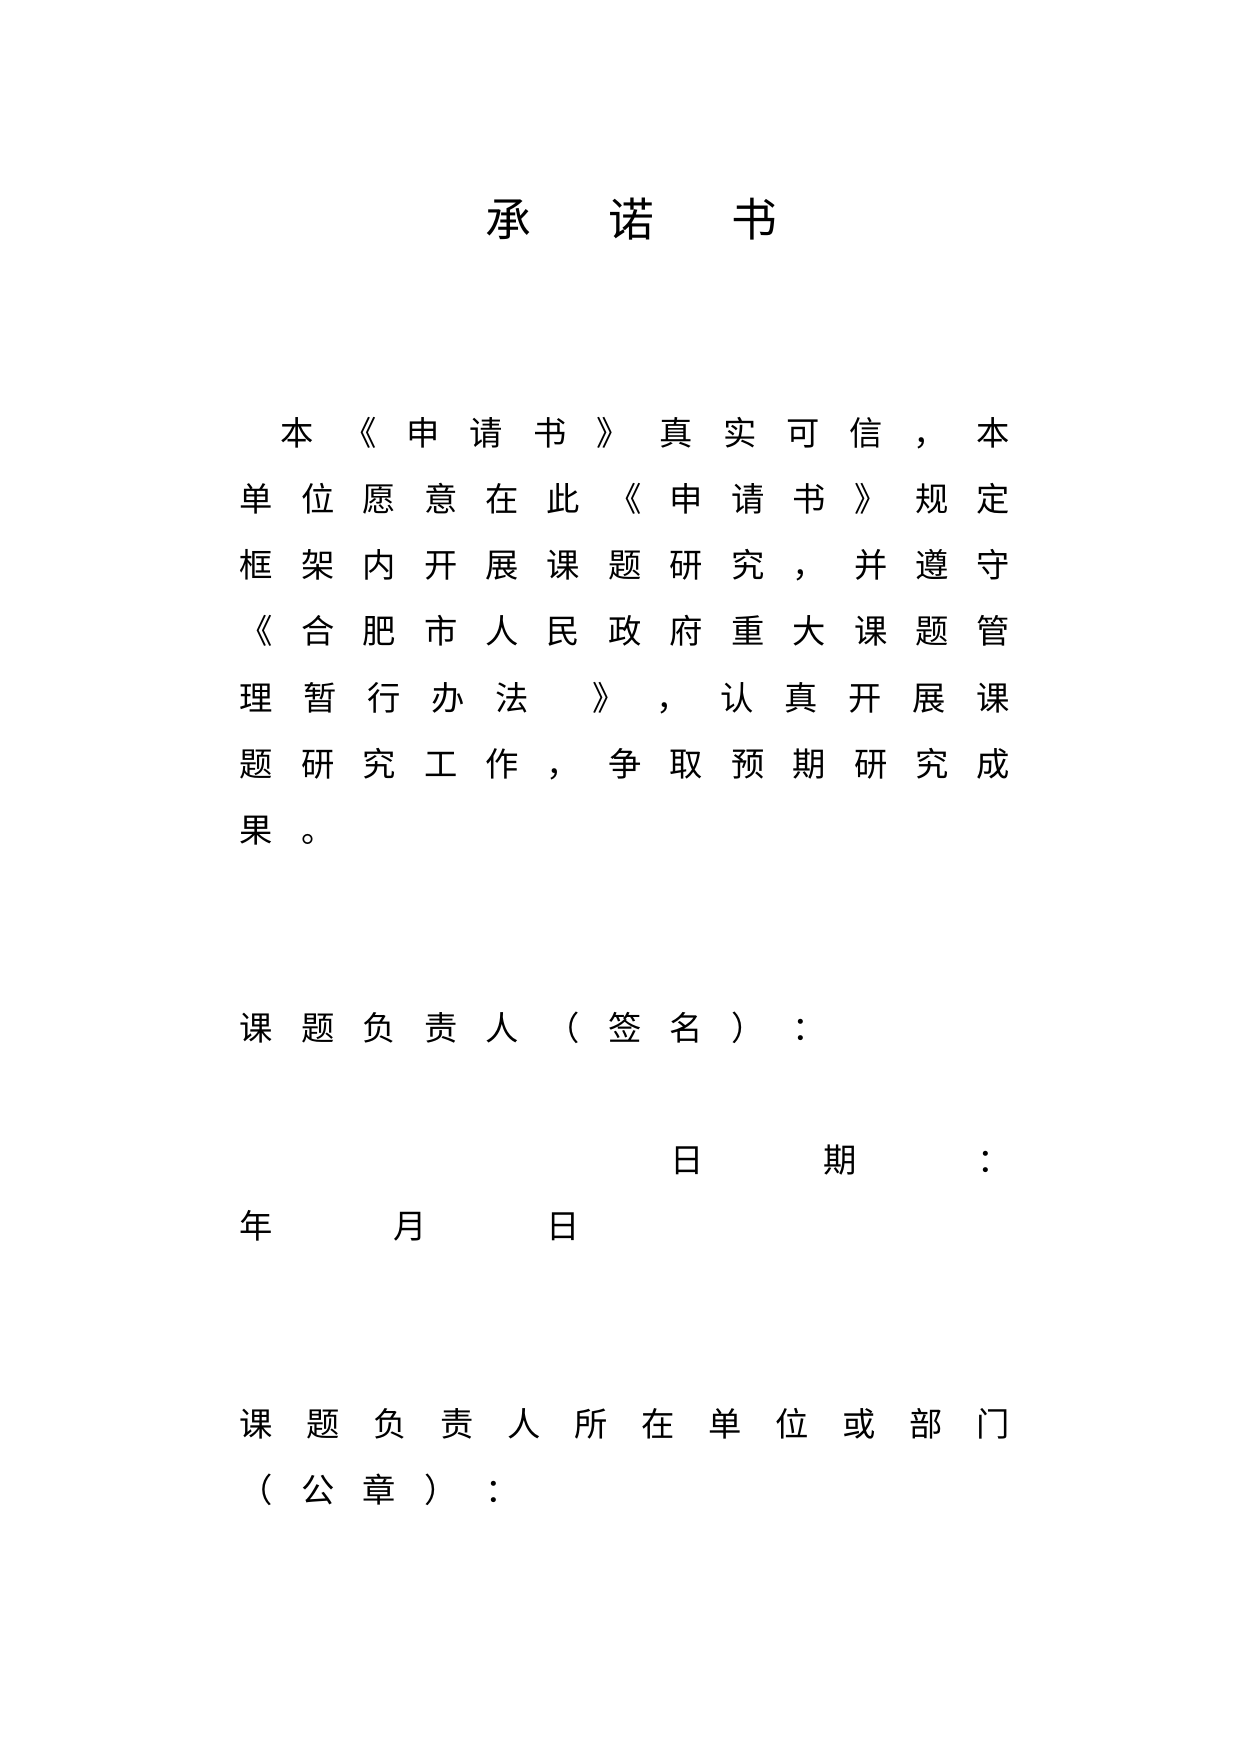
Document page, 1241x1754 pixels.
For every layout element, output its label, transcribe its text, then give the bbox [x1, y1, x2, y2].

text 日期： 年 月 日 [239, 1125, 1038, 1257]
text 承 诺 书 [239, 151, 1039, 283]
text 课题负责人（签名）： [239, 993, 1038, 1059]
text 课题负责人所在单位或部门（公章）： [239, 1389, 1038, 1521]
text 本《申请书》真实可信，本单位愿意在此《申请书》规定框架内开展课题研究，并遵守《合肥市人民政府重大课题管理暂行办法 》，认真开展课题研究工作，争取预期研究成果。 [239, 398, 1038, 861]
